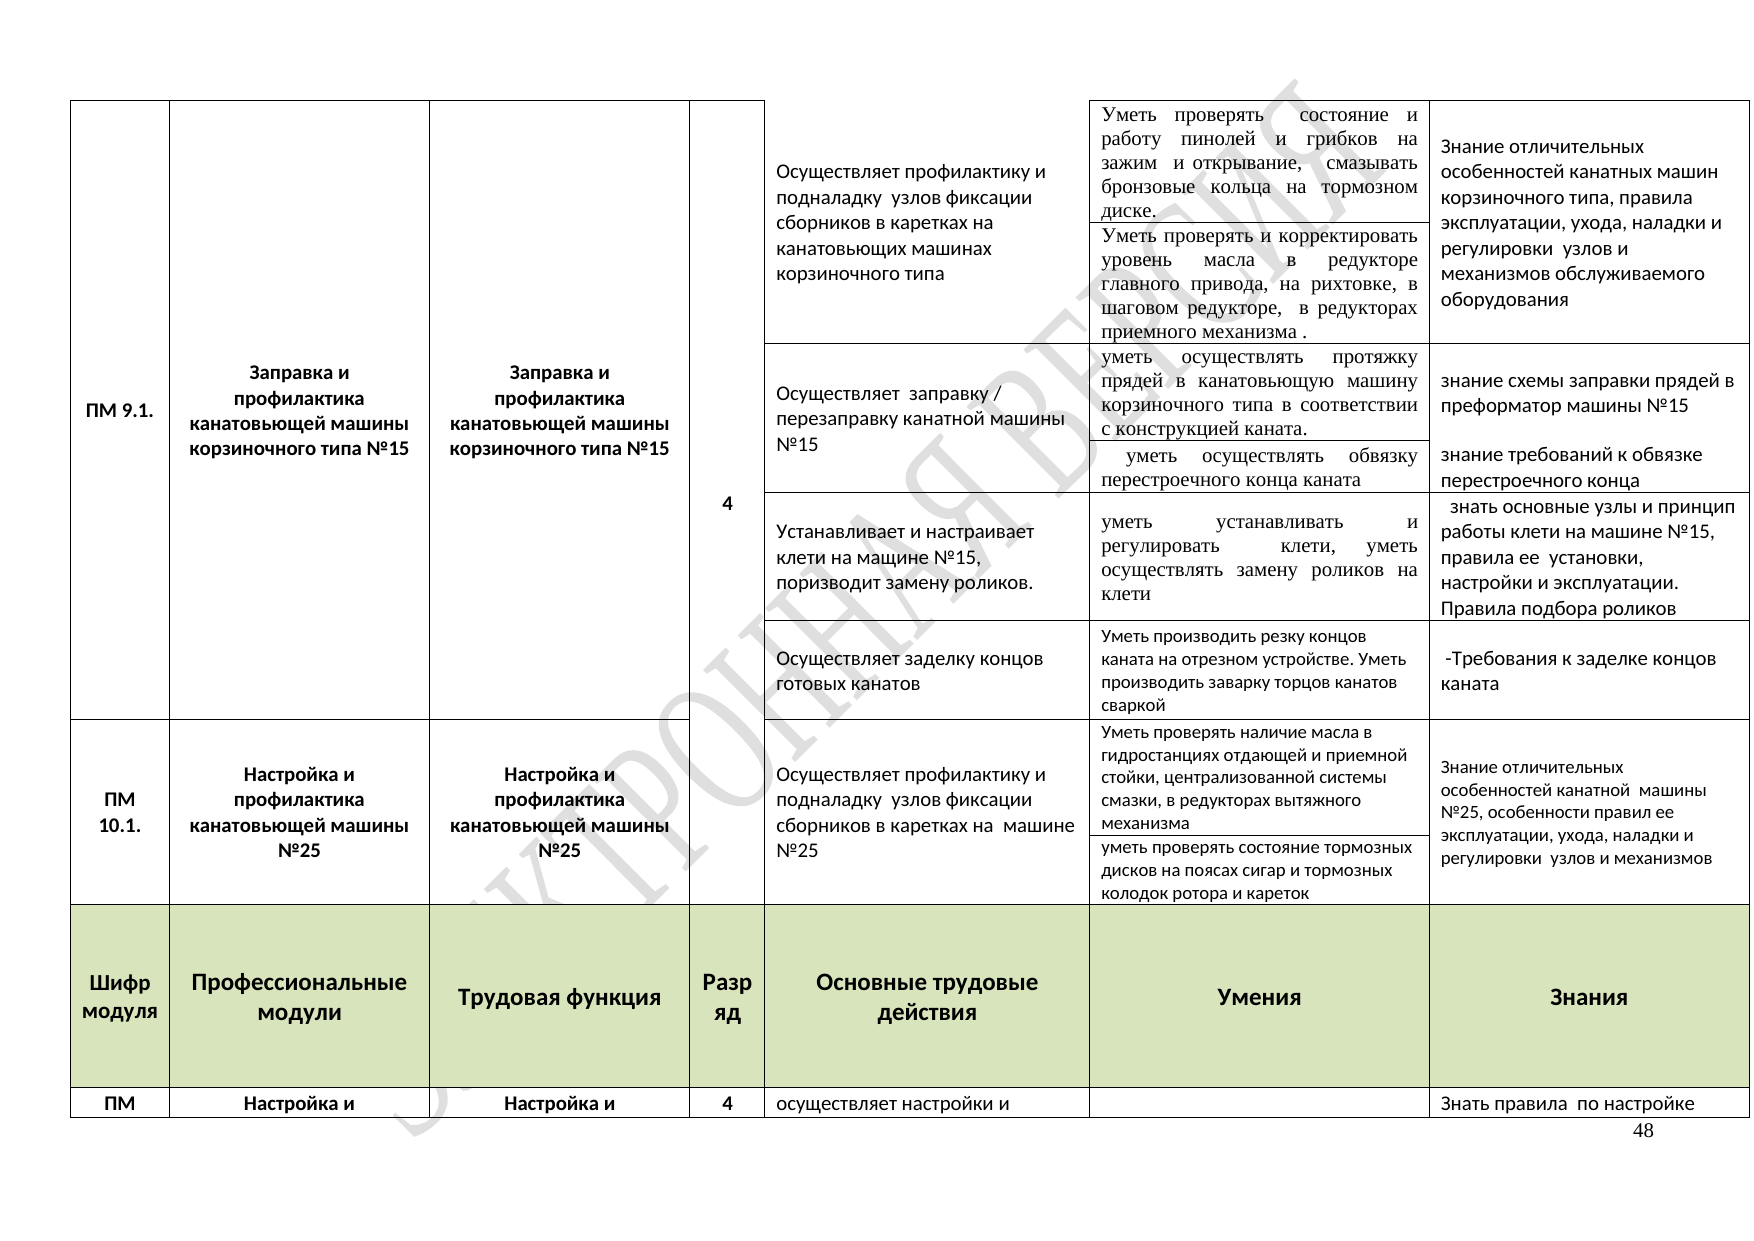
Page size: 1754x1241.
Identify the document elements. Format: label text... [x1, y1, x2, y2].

table_cell Трудовая функция [430, 905, 689, 1087]
table_cell Основные трудовые действия [765, 905, 1089, 1087]
table_cell Осуществляет заделку концов готовых канатов [765, 621, 1089, 719]
table_cell Уметь производить резку концов каната на отрезном устройстве. Уметь производить заварку торцов канатов сваркой [1090, 621, 1429, 719]
table_cell Знание отличительных особенностей канатных машин корзиночного типа, правила эксплуатации, ухода, наладки и регулировки узлов и механизмов обслуживаемого оборудования [1430, 101, 1749, 343]
table_cell знание схемы заправки прядей в преформатор машины №15 [1430, 344, 1749, 440]
table_cell Разряд [690, 905, 764, 1087]
table_cell Настройка и профилактика канатовьющей машины №25 [170, 720, 429, 904]
table_cell ПМ 10.1. [71, 1088, 169, 1117]
table_cell Заправка и профилактика канатовьющей машины корзиночного типа №15 [170, 101, 429, 719]
table_cell Осуществляет профилактику и подналадку узлов фиксации сборников в каретках на канатовьющих машинах корзиночного типа [765, 100, 1089, 343]
table_cell Уметь проверять и корректировать уровень масла в редукторе главного привода, на рихтовке, в шаговом редукторе, в редукторах приемного механизма . [1090, 223, 1429, 343]
table_cell Знания [1430, 905, 1749, 1087]
table_cell Знание отличительных особенностей канатной машины №25, особенности правил ее эксплуатации, ухода, наладки и регулировки узлов и механизмов [1430, 720, 1749, 904]
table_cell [1430, 1088, 1749, 1117]
table_cell Профессиональные модули [170, 905, 429, 1087]
table_cell ПМ 10.1. [71, 720, 169, 904]
table_cell Заправка и профилактика канатовьющей машины корзиночного типа №15 [430, 101, 689, 719]
table_cell 4 [690, 101, 764, 904]
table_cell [170, 1088, 429, 1117]
table_cell Осуществляет профилактику и подналадку узлов фиксации сборников в каретках на машине №25 [765, 720, 1089, 904]
table_cell 4 [690, 1088, 764, 1117]
table_cell уметь осуществлять протяжку прядей в канатовьющую машину корзиночного типа в соответствии с конструкцией каната. [1090, 344, 1429, 440]
table_cell ПМ 9.1. [71, 101, 169, 719]
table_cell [765, 1088, 1089, 1117]
table_cell уметь проверять состояние тормозных дисков на поясах сигар и тормозных колодок ротора и кареток [1090, 836, 1429, 904]
table_cell Настройка и профилактика канатовьющей машины №25 [430, 720, 689, 904]
table_cell Умения [1090, 905, 1429, 1087]
table_cell -Требования к заделке концов каната [1430, 621, 1749, 719]
table_cell уметь устанавливать и регулировать клети, уметь осуществлять замену роликов на клети [1090, 493, 1429, 620]
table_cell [430, 1088, 689, 1117]
table_cell Уметь проверять наличие масла в гидростанциях отдающей и приемной стойки, централизованной системы смазки, в редукторах вытяжного механизма [1090, 720, 1429, 834]
table_cell знание требований к обвязке перестроечного конца [1430, 440, 1749, 492]
table_cell знать основные узлы и принцип работы клети на машине №15, правила ее установки, настройки и эксплуатации. Правила подбора роликов [1430, 493, 1749, 620]
table_cell Устанавливает и настраивает клети на мащине №15, поризводит замену роликов. [765, 493, 1089, 620]
table_cell Уметь проверять состояние и работу пинолей и грибков на зажим и открывание, смазывать бронзовые кольца на тормозном диске. [1090, 101, 1429, 222]
table_cell Осуществляет заправку / перезаправку канатной машины №15 [765, 344, 1089, 492]
table_cell Шифр модуля [71, 905, 169, 1087]
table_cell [1090, 1088, 1429, 1117]
table_cell уметь осуществлять обвязку перестроечного конца каната [1090, 441, 1429, 492]
